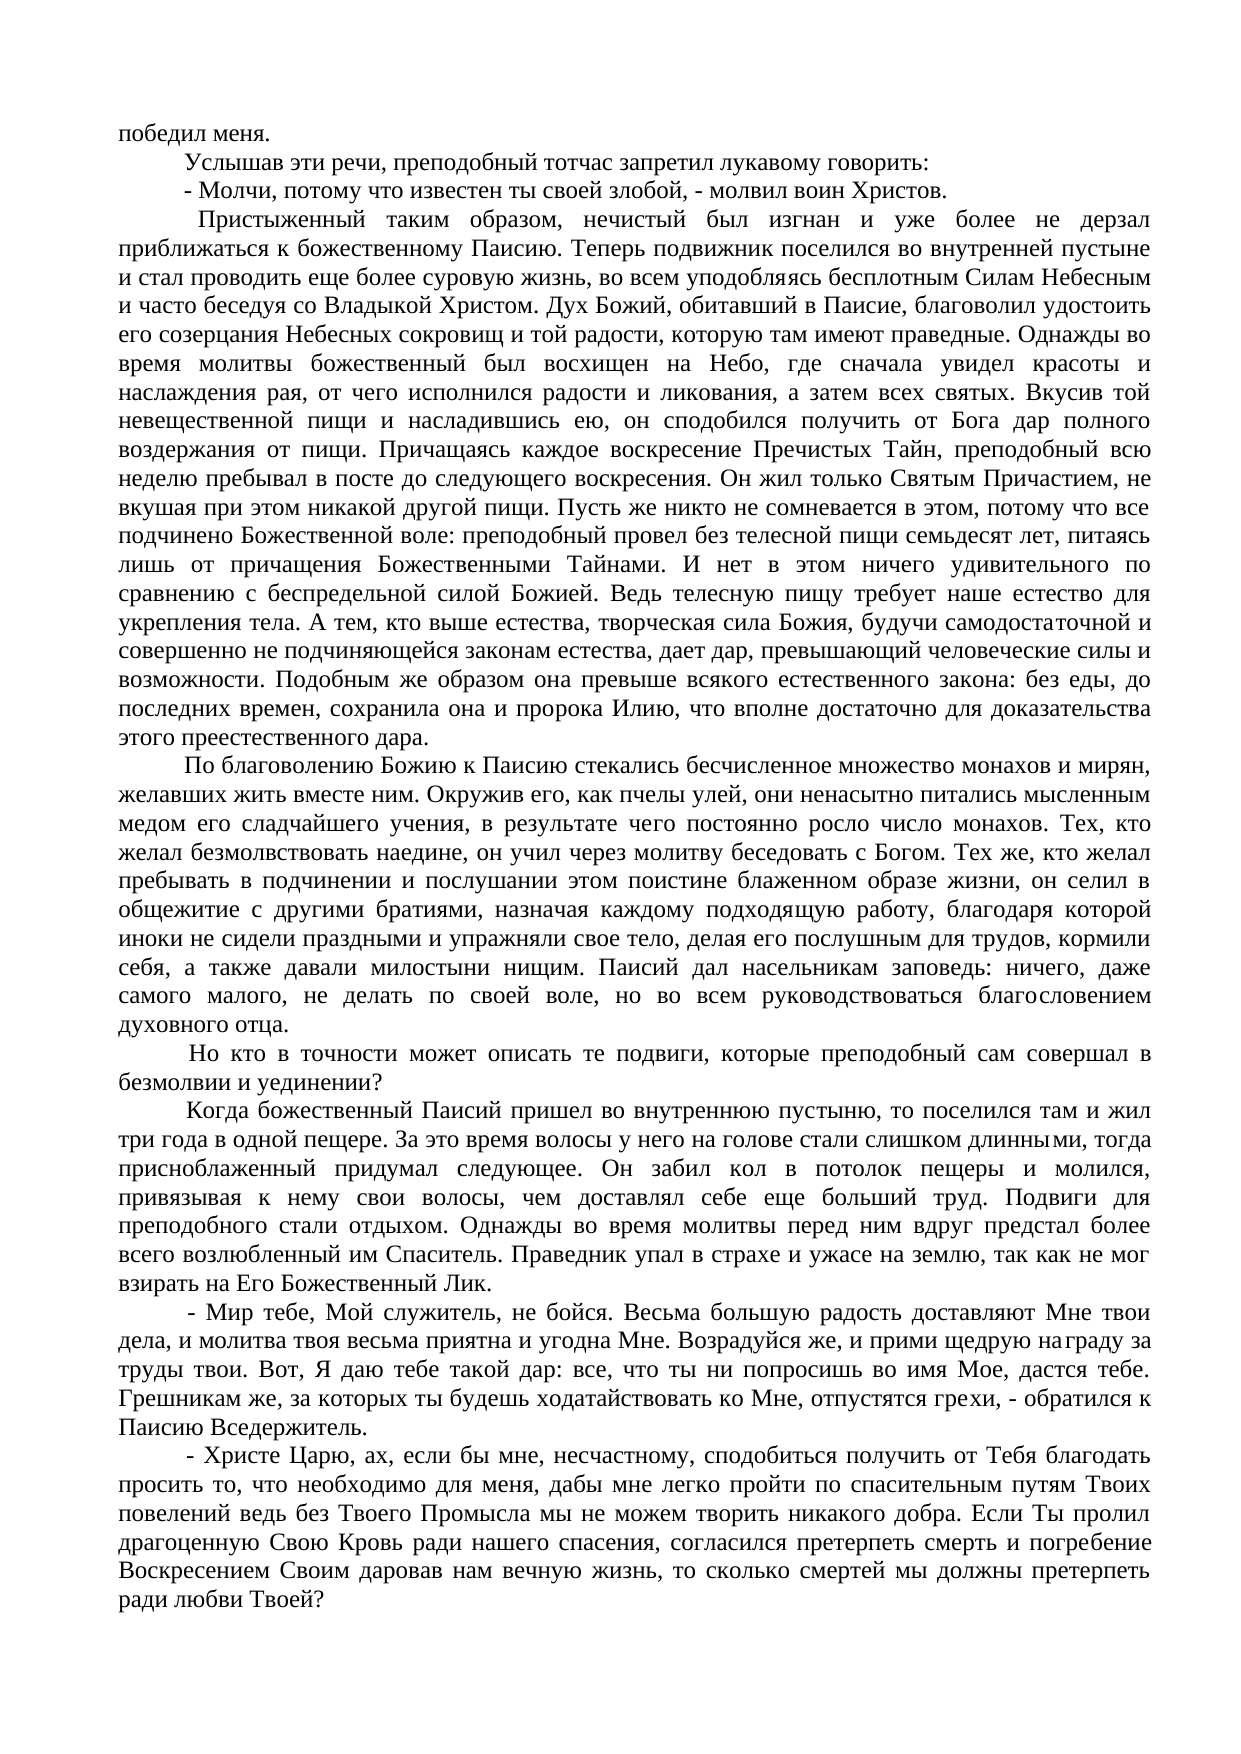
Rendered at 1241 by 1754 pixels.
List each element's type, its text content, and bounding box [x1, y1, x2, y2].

text - Христе Царю, ах, если бы мне, несчастному, сподобиться получить от Тебя благодать просить то, что необходимо для меня, дабы мне легко пройти по спасительным путям Твоих повелений ведь без Твоего Промысла мы не можем творить никакого добра. Если Ты пролил драгоценную Свою Кровь ради нашего спасения, согласился претерпеть смерть и погребение Воскресением Своим даровав нам вечную жизнь, то сколько смертей мы должны претерпеть ради любви Твоей? [118, 1441, 1152, 1613]
text Но кто в точности может описать те подвиги, которые преподобный сам совершал в безмолвии и уединении? [118, 1038, 1152, 1096]
text По благоволению Божию к Паисию стекались бесчисленное множество монахов и мирян, желавших жить вместе ним. Окружив его, как пчелы улей, они ненасытно питались мысленным медом его сладчайшего учения, в результате чего постоянно росло число монахов. Тех, кто желал безмолвствовать наедине, он учил через молитву беседовать с Богом. Тех же, кто желал пребывать в подчинении и послушании этом поистине блаженном образе жизни, он селил в общежитие с другими братиями, назначая каждому подходящую работу, благодаря которой иноки не сидели праздными и упражняли свое тело, делая его послушным для трудов, кормили себя, а также давали милостыни нищим. Паисий дал насельникам заповедь: ничего, даже самого малого, не делать по своей воле, но во всем руководствоваться благословением духовного отца. [118, 751, 1152, 1038]
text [118, 118, 1152, 147]
text Когда божественный Паисий пришел во внутреннюю пустыню, то поселился там и жил три года в одной пещере. За это время волосы у него на голове стали слишком длинными, тогда присноблаженный придумал следующее. Он забил кол в потолок пещеры и молился, привязывая к нему свои волосы, чем доставлял себе еще больший труд. Подвиги для преподобного стали отдыхом. Однажды во время молитвы перед ним вдруг предстал более всего возлюбленный им Спаситель. Праведник упал в страхе и ужасе на землю, так как не мог взирать на Его Божественный Лик. [118, 1096, 1152, 1297]
text - Мир тебе, Мой служитель, не бойся. Весьма большую радость доставляют Мне твои дела, и молитва твоя весьма приятна и угодна Мне. Возрадуйся же, и прими щедрую награду за труды твои. Вот, Я даю тебе такой дар: все, что ты ни попросишь во имя Мое, дастся тебе. Грешникам же, за которых ты будешь ходатайствовать ко Мне, отпустятся грехи, - обратился к Паисию Вседержитель. [118, 1297, 1152, 1441]
text - Молчи, потому что известен ты своей злобой, - молвил воин Христов. [118, 176, 1152, 204]
text Пристыженный таким образом, нечистый был изгнан и уже более не дерзал приближаться к божественному Паисию. Теперь подвижник поселился во внутренней пустыне и стал проводить еще более суровую жизнь, во всем уподобляясь бесплотным Силам Небесным и часто беседуя со Владыкой Христом. Дух Божий, обитавший в Паисие, благоволил удостоить его созерцания Небесных сокровищ и той радости, которую там имеют праведные. Однажды во время молитвы божественный был восхищен на Небо, где сначала увидел красоты и наслаждения рая, от чего исполнился радости и ликования, а затем всех святых. Вкусив той невещественной пищи и насладившись ею, он сподобился получить от Бога дар полного воздержания от пищи. Причащаясь каждое воскресение Пречистых Тайн, преподобный всю неделю пребывал в посте до следующего воскресения. Он жил только Святым Причастием, не вкушая при этом никакой другой пищи. Пусть же никто не сомневается в этом, потому что все подчинено Божественной воле: преподобный провел без телесной пищи семьдесят лет, питаясь лишь от причащения Божественными Тайнами. И нет в этом ничего удивительного по сравнению с беспредельной силой Божией. Ведь телесную пищу требует наше естество для укрепления тела. А тем, кто выше естества, творческая сила Божия, будучи самодостаточной и совершенно не подчиняющейся законам естества, дает дар, превышающий человеческие силы и возможности. Подобным же образом она превыше всякого естественного закона: без еды, до последних времен, сохранила она и пророка Илию, что вполне достаточно для доказательства этого преестественного дара. [118, 204, 1152, 751]
text Услышав эти речи, преподобный тотчас запретил лукавому говорить: [118, 147, 1152, 176]
